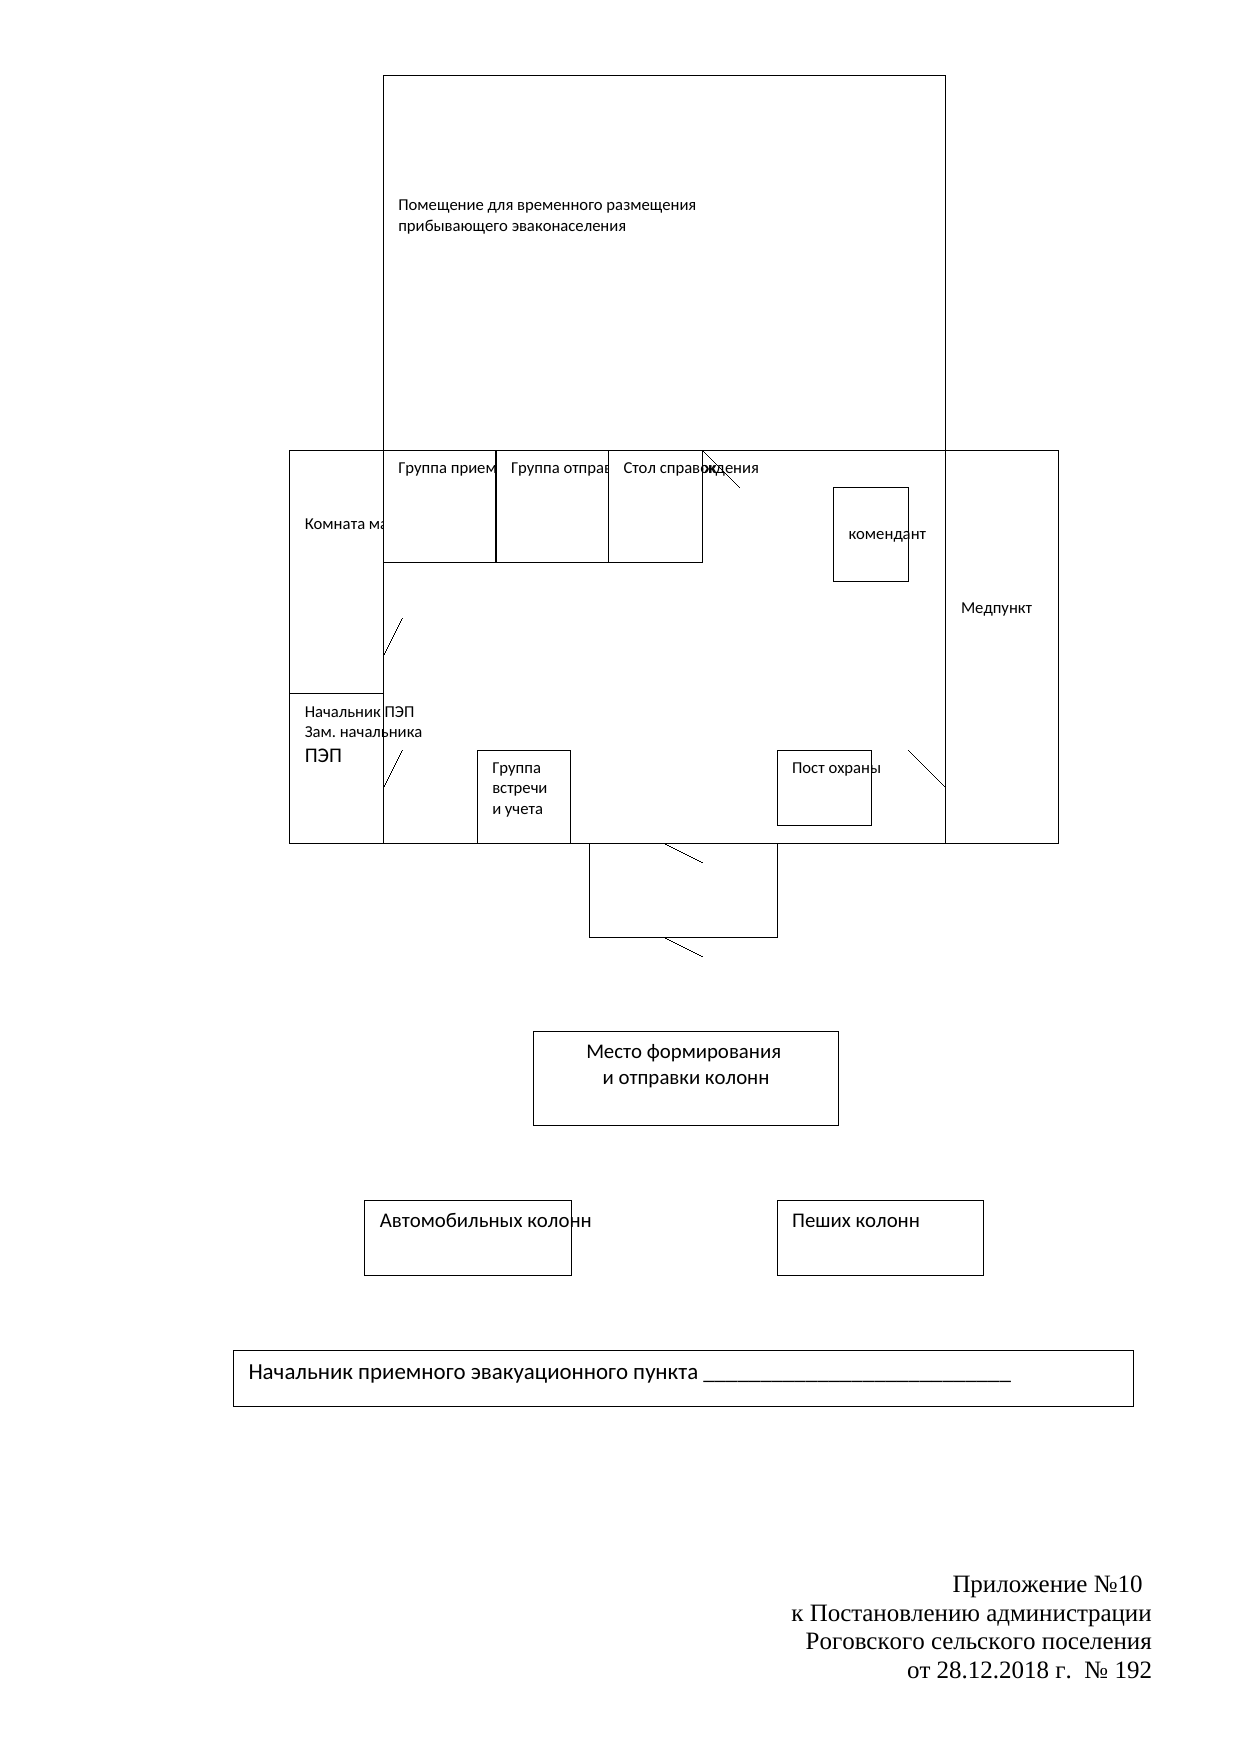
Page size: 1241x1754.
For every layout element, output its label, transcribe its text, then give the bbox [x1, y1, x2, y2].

text от 28.12.2018 г. № 192 [177, 1655, 1152, 1684]
text Роговского сельского поселения [177, 1626, 1152, 1655]
text к Постановлению администрации [177, 1598, 1152, 1626]
text Приложение №10 [177, 1569, 1152, 1598]
